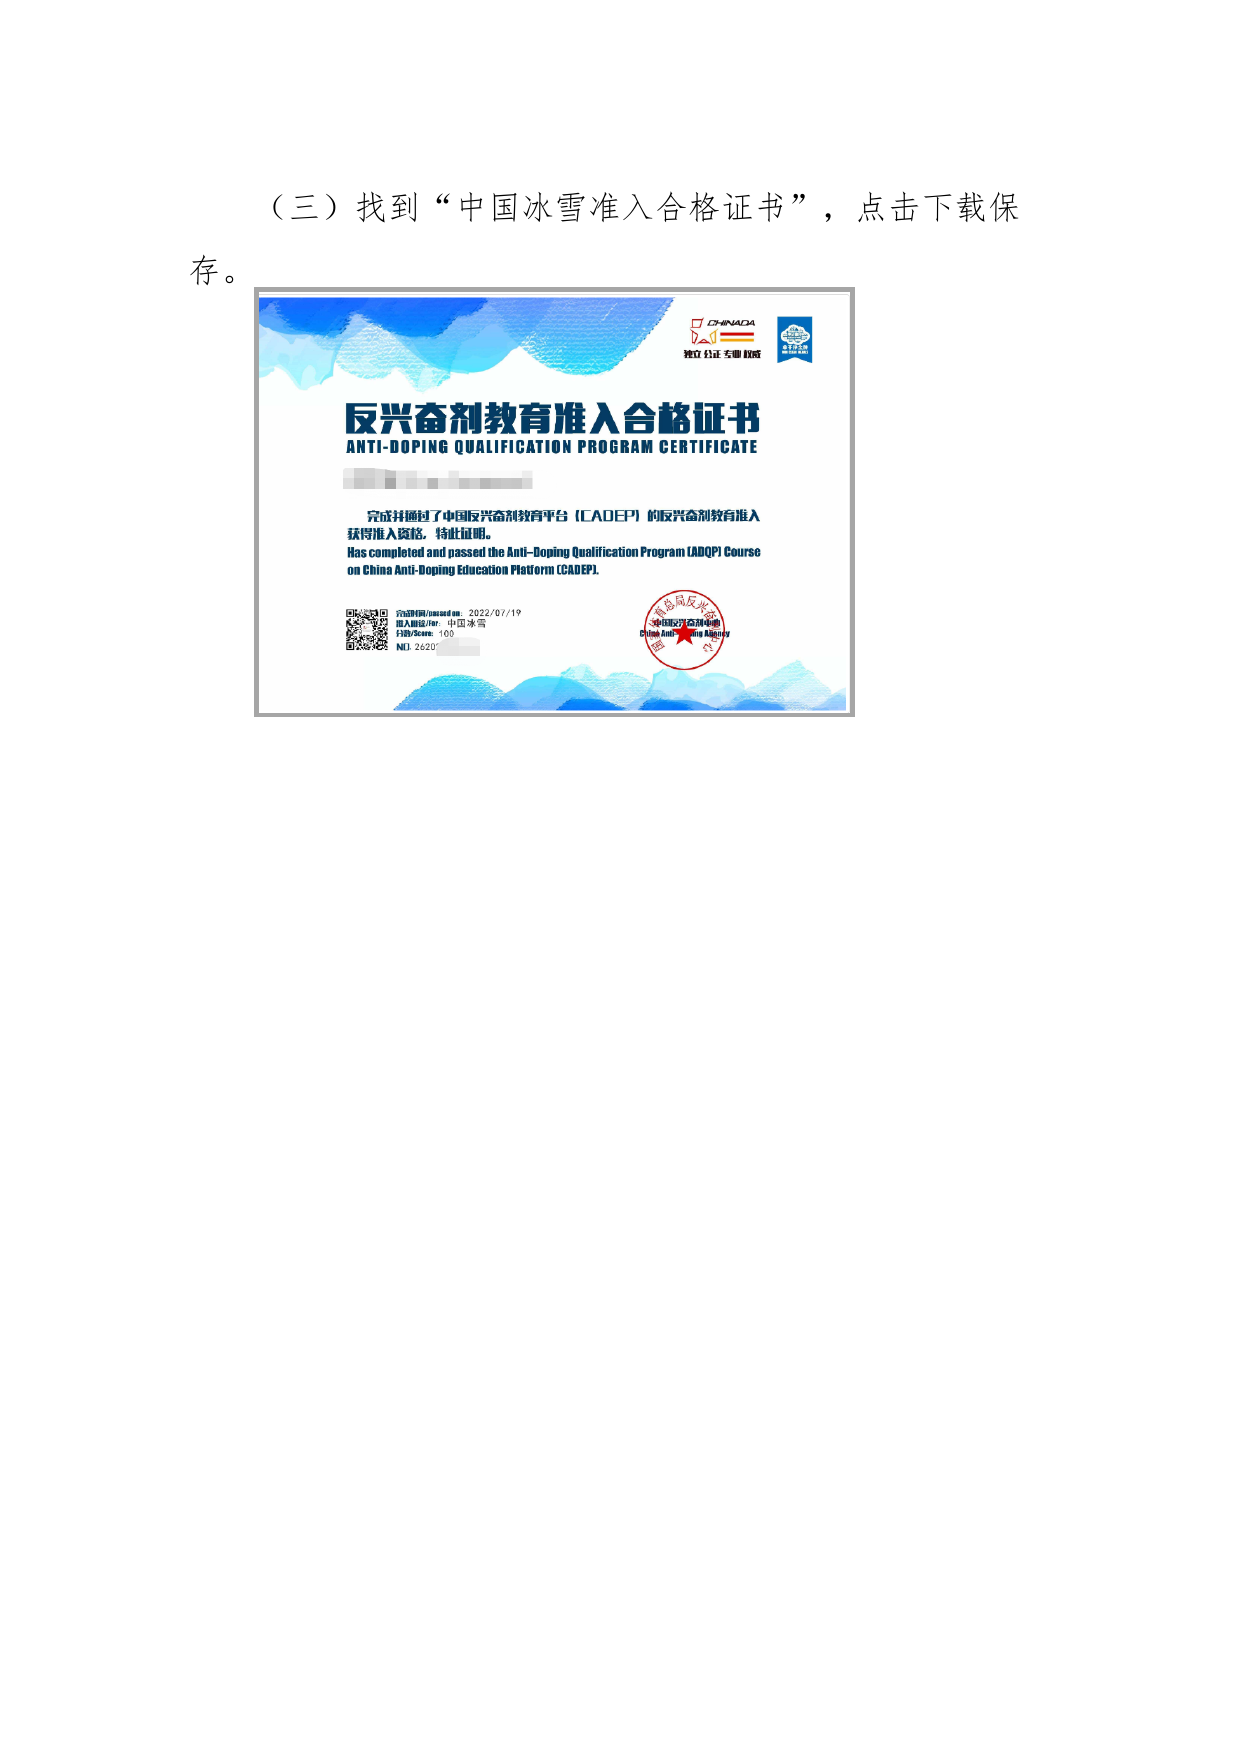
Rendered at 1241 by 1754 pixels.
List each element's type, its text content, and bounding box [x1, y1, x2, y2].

text （三）找到“中国冰雪准入合格证书”，点击下载保存。 [187, 162, 1053, 287]
picture [259, 292, 850, 713]
